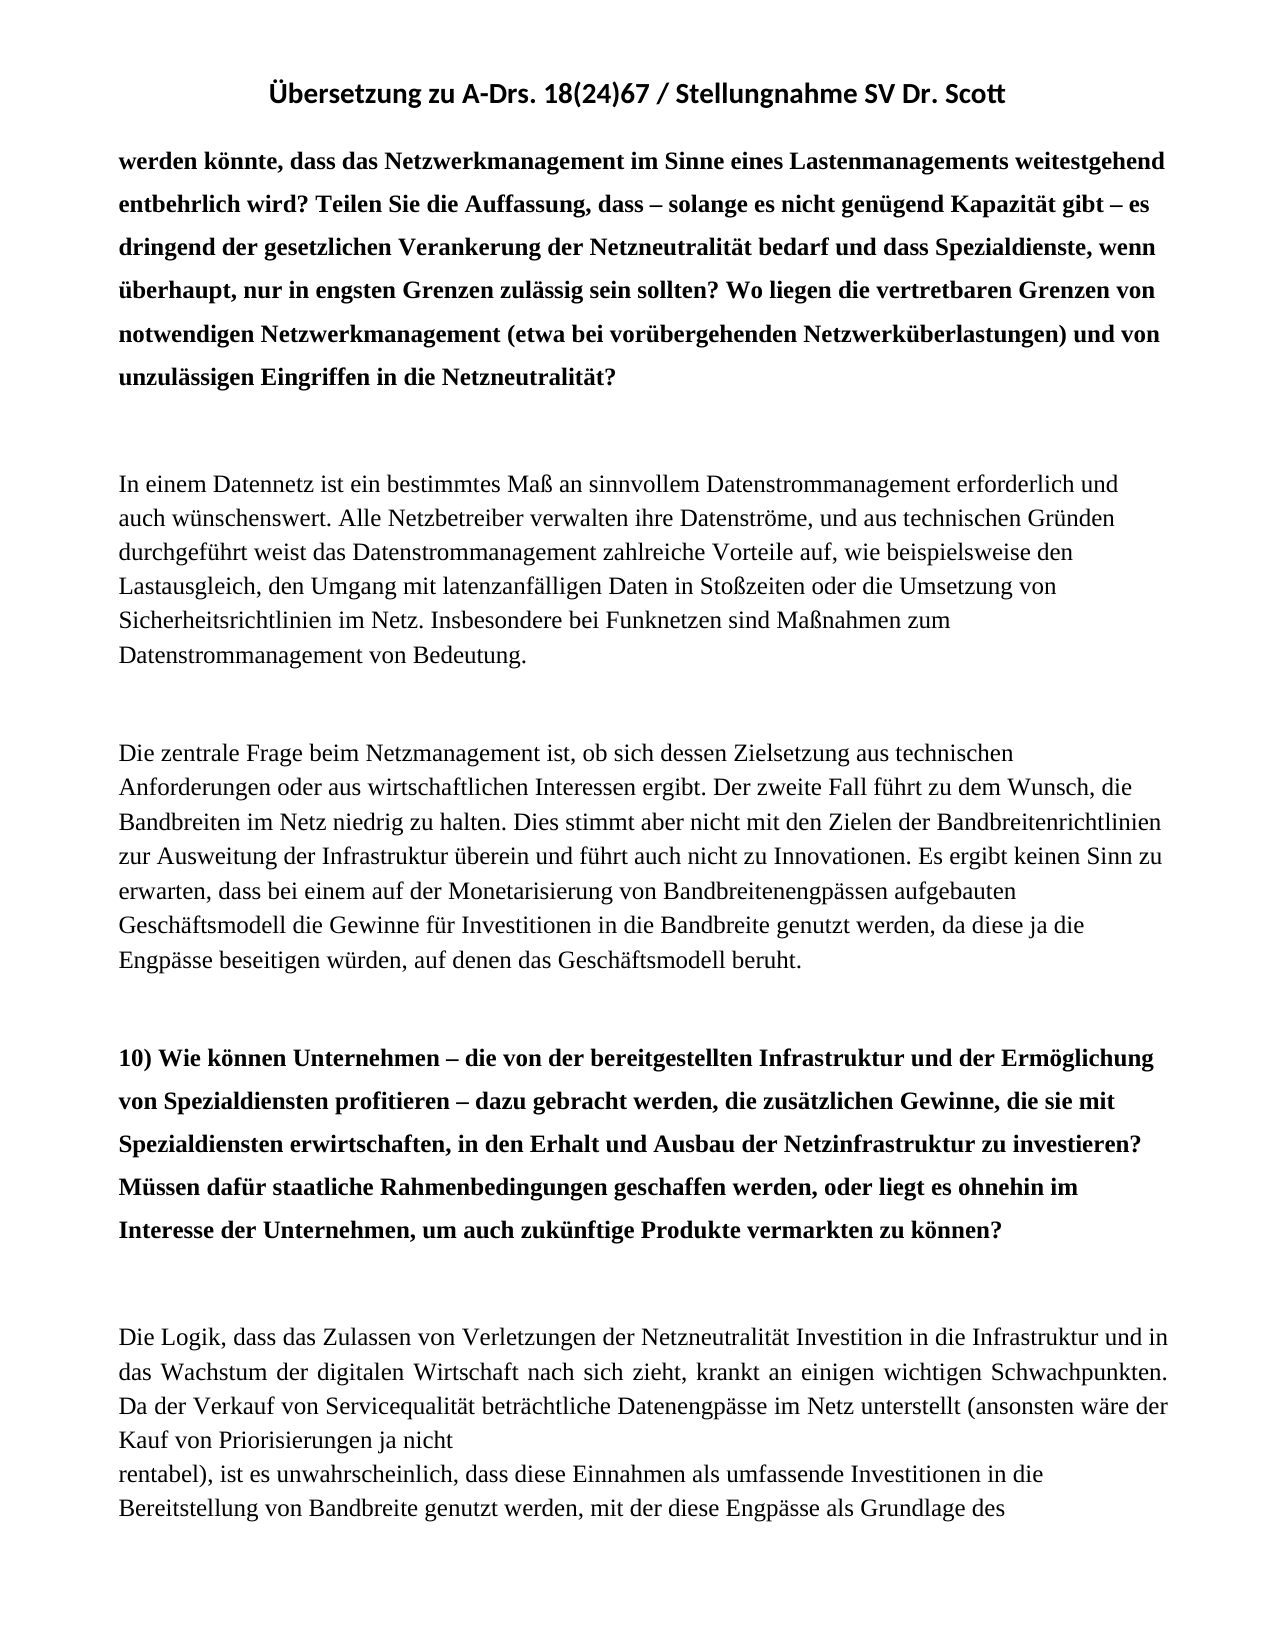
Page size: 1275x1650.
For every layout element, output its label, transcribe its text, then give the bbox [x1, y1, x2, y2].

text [118, 1459, 1169, 1522]
text Die Logik, dass das Zulassen von Verletzungen der Netzneutralität Investition in die Infrastruktur und in das Wachstum der digitalen Wirtschaft nach sich zieht, krankt an einigen wichtigen Schwachpunkten. Da der Verkauf von Servicequalität beträchtliche Datenengpässe im Netz unterstellt (ansonsten wäre der Kauf von Priorisierungen ja nicht [118, 1322, 1169, 1454]
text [118, 146, 1169, 391]
text Die zentrale Frage beim Netzmanagement ist, ob sich dessen Zielsetzung aus technischen Anforderungen oder aus wirtschaftlichen Interessen ergibt. Der zweite Fall führt zu dem Wunsch, die Bandbreiten im Netz niedrig zu halten. Dies stimmt aber nicht mit den Zielen der Bandbreitenrichtlinien zur Ausweitung der Infrastruktur überein und führt auch nicht zu Innovationen. Es ergibt keinen Sinn zu erwarten, dass bei einem auf der Monetarisierung von Bandbreitenengpässen aufgebauten Geschäftsmodell die Gewinne für Investitionen in die Bandbreite genutzt werden, da diese ja die Engpässe beseitigen würden, auf denen das Geschäftsmodell beruht. [118, 738, 1169, 973]
text In einem Datennetz ist ein bestimmtes Maß an sinnvollem Datenstrommanagement erforderlich und auch wünschenswert. Alle Netzbetreiber verwalten ihre Datenströme, und aus technischen Gründen durchgeführt weist das Datenstrommanagement zahlreiche Vorteile auf, wie beispielsweise den Lastausgleich, den Umgang mit latenzanfälligen Daten in Stoßzeiten oder die Umsetzung von Sicherheitsrichtlinien im Netz. Insbesondere bei Funknetzen sind Maßnahmen zum Datenstrommanagement von Bedeutung. [118, 469, 1169, 668]
text 10) Wie können Unternehmen – die von der bereitgestellten Infrastruktur und der Ermöglichung von Spezialdiensten profitieren – dazu gebracht werden, die zusätzlichen Gewinne, die sie mit Spezialdiensten erwirtschaften, in den Erhalt und Ausbau der Netzinfrastruktur zu investieren? Müssen dafür staatliche Rahmenbedingungen geschaffen werden, oder liegt es ohnehin im Interesse der Unternehmen, um auch zukünftige Produkte vermarkten zu können? [118, 1043, 1169, 1244]
